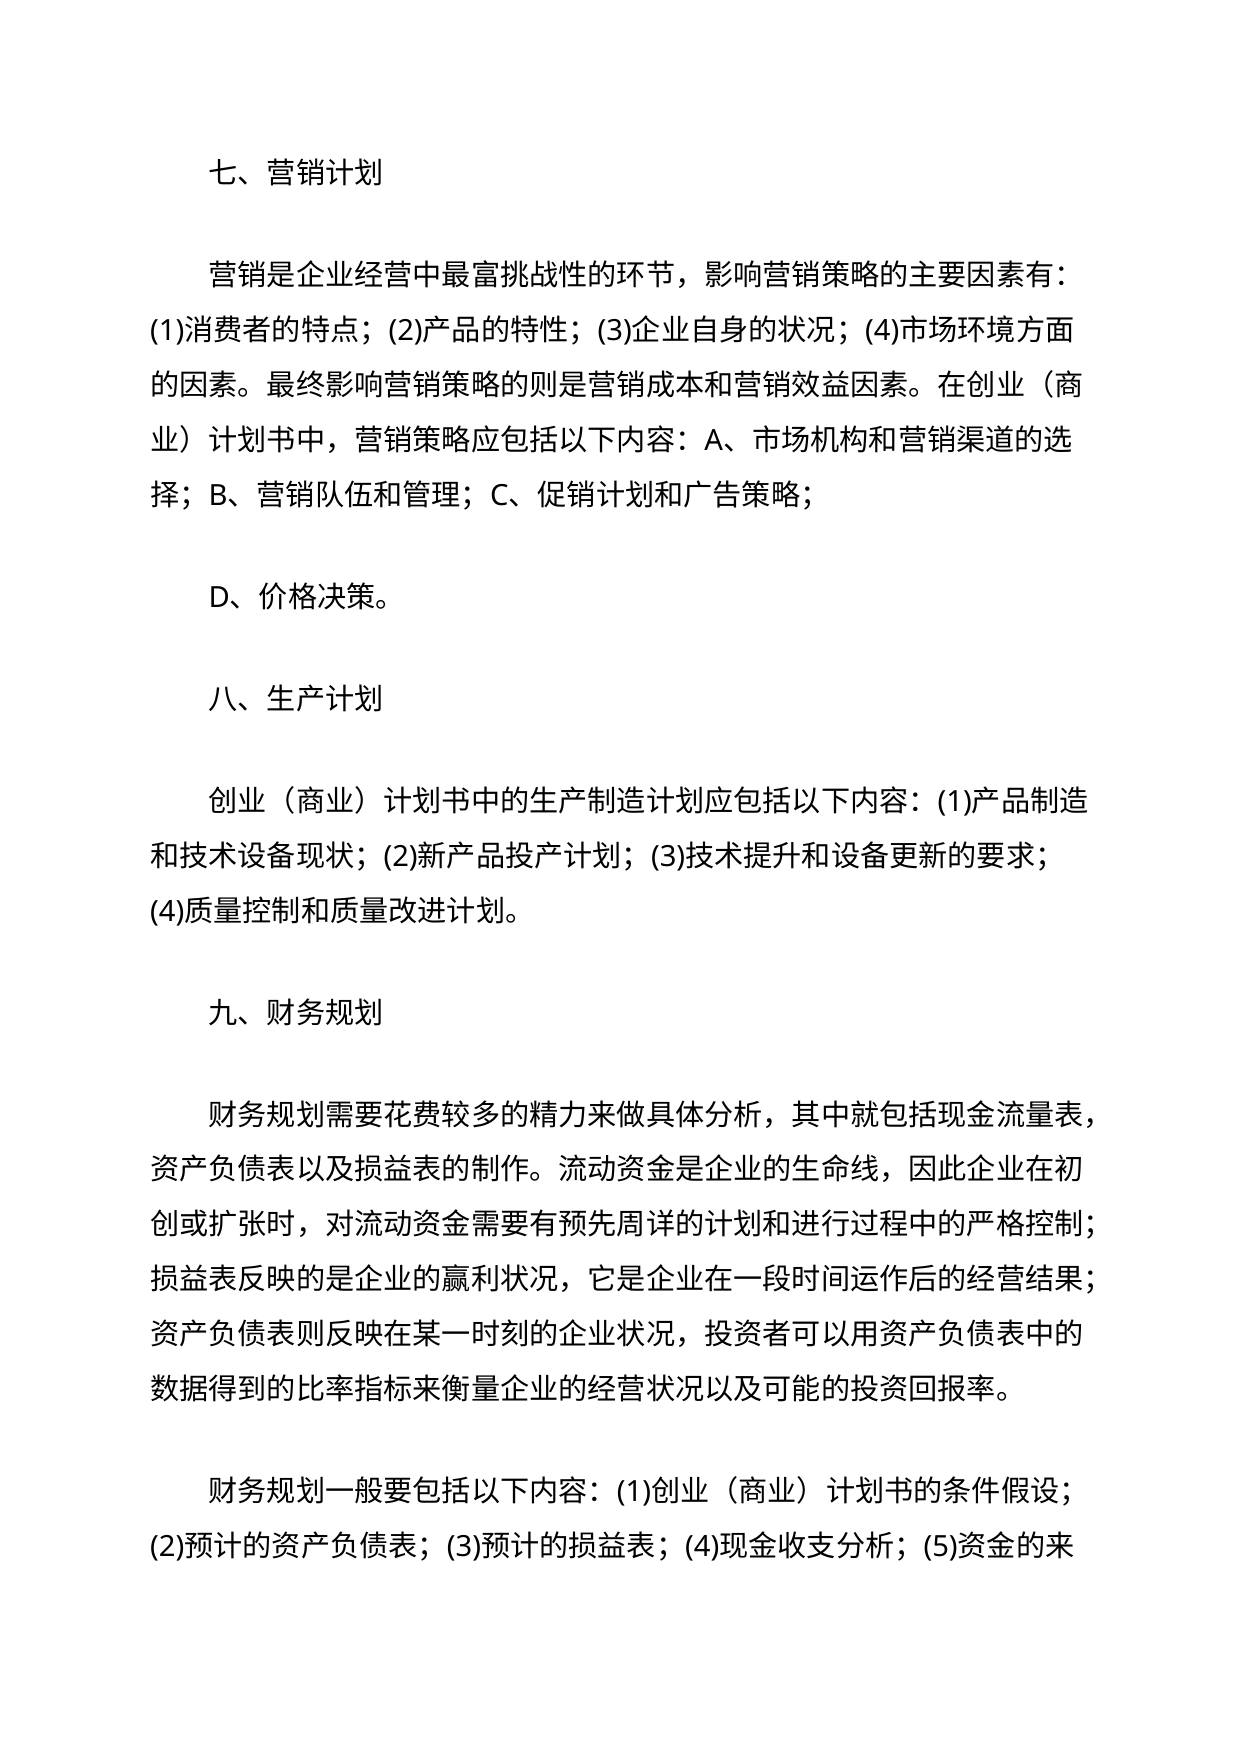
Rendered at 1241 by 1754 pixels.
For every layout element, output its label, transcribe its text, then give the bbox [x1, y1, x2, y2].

text 八、生产计划 [150, 676, 1090, 718]
text D、价格决策。 [150, 573, 1090, 616]
text 财务规划需要花费较多的精力来做具体分析，其中就包括现金流量表，资产负债表以及损益表的制作。流动资金是企业的生命线，因此企业在初创或扩张时，对流动资金需要有预先周详的计划和进行过程中的严格控制；损益表反映的是企业的赢利状况，它是企业在一段时间运作后的经营结果；资产负债表则反映在某一时刻的企业状况，投资者可以用资产负债表中的数据得到的比率指标来衡量企业的经营状况以及可能的投资回报率。 [150, 1091, 1090, 1408]
text 创业（商业）计划书中的生产制造计划应包括以下内容：(1)产品制造和技术设备现状；(2)新产品投产计划；(3)技术提升和设备更新的要求；(4)质量控制和质量改进计划。 [150, 777, 1090, 930]
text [150, 1467, 1090, 1565]
text 营销是企业经营中最富挑战性的环节，影响营销策略的主要因素有：(1)消费者的特点；(2)产品的特性；(3)企业自身的状况；(4)市场环境方面的因素。最终影响营销策略的则是营销成本和营销效益因素。在创业（商业）计划书中，营销策略应包括以下内容：A、市场机构和营销渠道的选择；B、营销队伍和管理；C、促销计划和广告策略； [150, 252, 1090, 514]
text 七、营销计划 [150, 150, 1090, 192]
text 九、财务规划 [150, 989, 1090, 1032]
